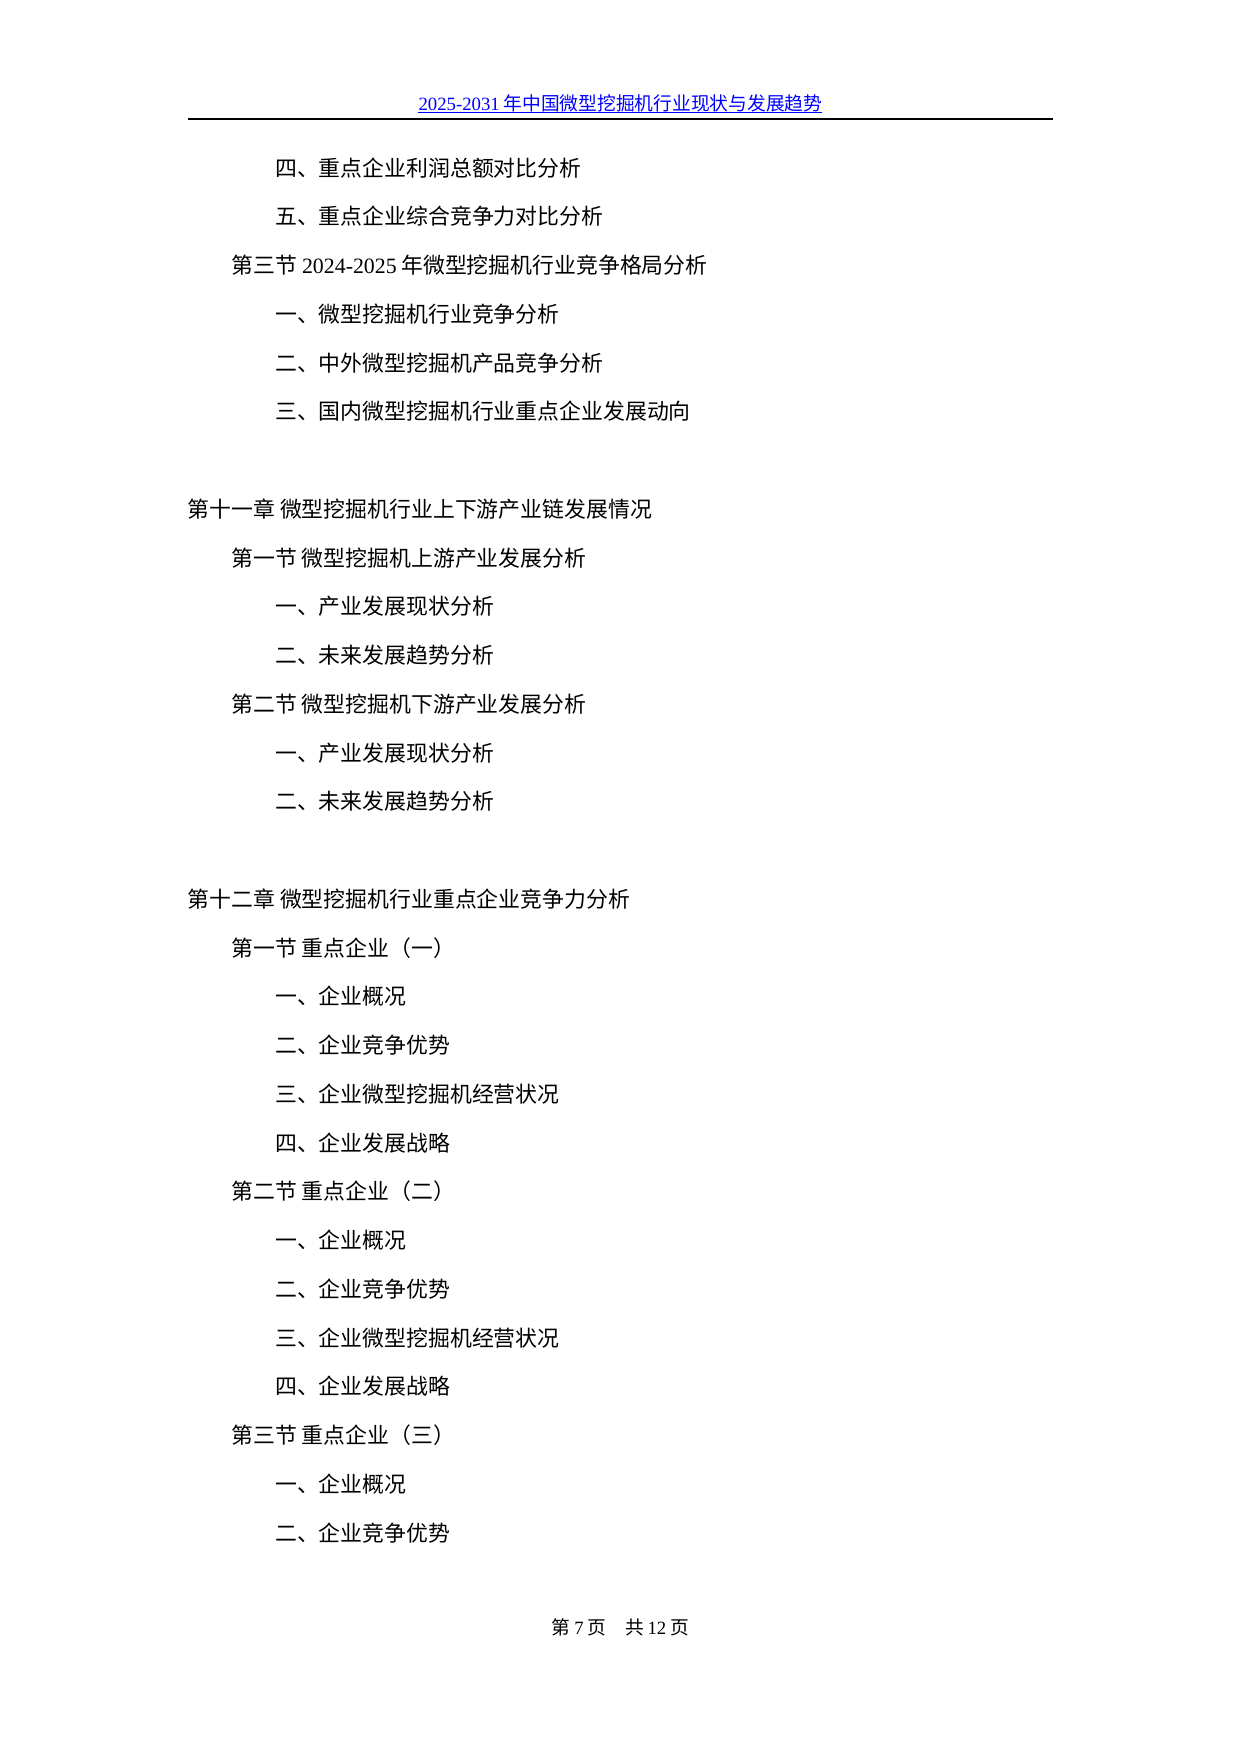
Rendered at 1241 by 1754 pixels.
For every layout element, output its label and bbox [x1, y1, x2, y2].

text [187, 150, 1053, 1548]
